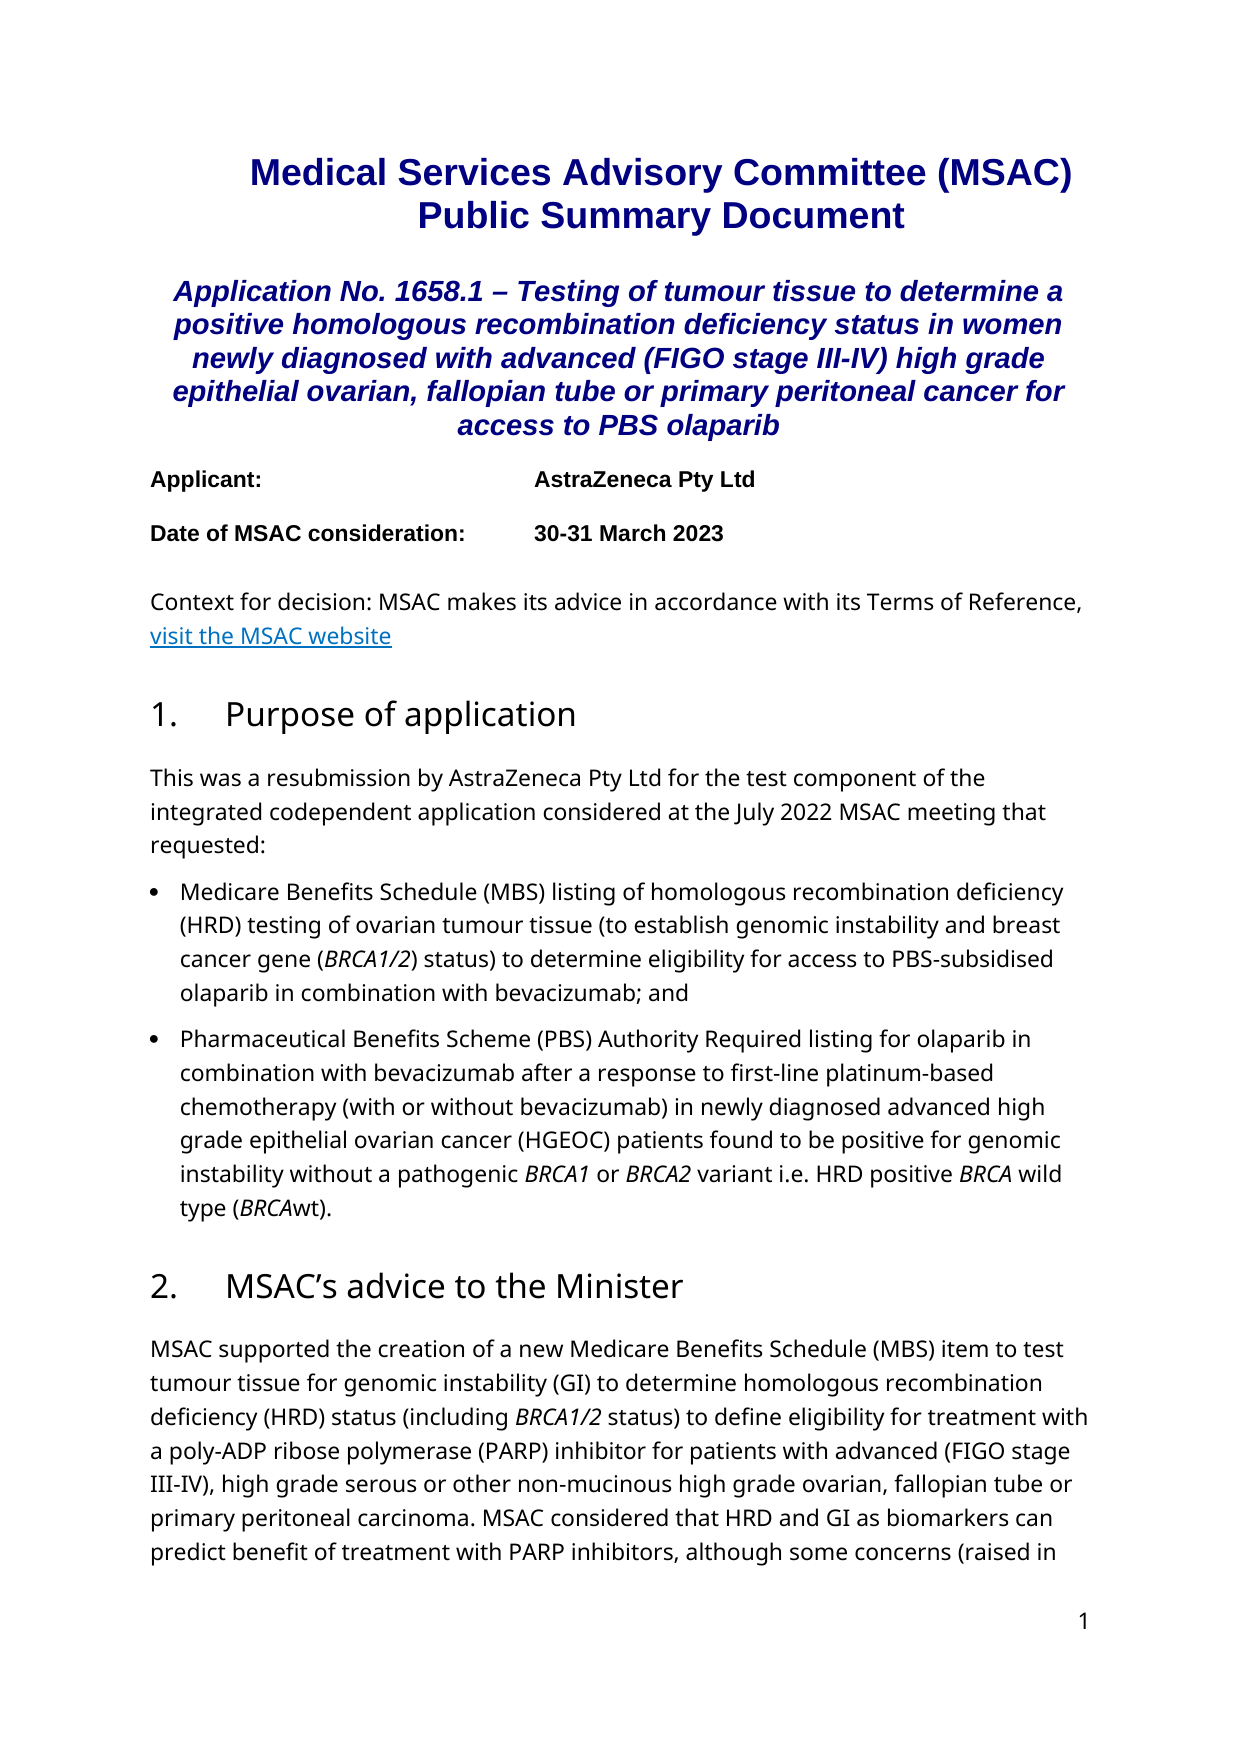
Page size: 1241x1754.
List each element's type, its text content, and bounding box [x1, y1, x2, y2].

text Applicant: AstraZeneca Pty Ltd [150, 466, 1090, 493]
subtitle Public Summary Document [232, 193, 1090, 236]
subtitle 2. MSAC’s advice to the Minister [150, 1263, 1090, 1308]
list Pharmaceutical Benefits Scheme (PBS) Authority Required listing for olaparib in combination with bevacizumab after a response to first-line platinum-based chemotherapy (with or without bevacizumab) in newly diagnosed advanced high grade epithelial ovarian cancer (HGEOC) patients found to be positive for genomic instability without a pathogenic BRCA1 or BRCA2 variant i.e. HRD positive BRCA wild type (BRCAwt). [150, 1023, 1090, 1223]
text Context for decision: MSAC makes its advice in accordance with its Terms of Reference, visit the MSAC website [150, 586, 1090, 651]
subtitle 1. Purpose of application [150, 691, 1090, 737]
list Medicare Benefits Schedule (MBS) listing of homologous recombination deficiency (HRD) testing of ovarian tumour tissue (to establish genomic instability and breast cancer gene (BRCA1/2) status) to determine eligibility for access to PBS-subsidised olaparib in combination with bevacizumab; and [150, 875, 1090, 1008]
subtitle Application No. 1658.1 – Testing of tumour tissue to determine a positive homologous recombination deficiency status in women newly diagnosed with advanced (FIGO stage III-IV) high grade epithelial ovarian, fallopian tube or primary peritoneal cancer for access to PBS olaparib [150, 274, 1090, 441]
text This was a resubmission by AstraZeneca Pty Ltd for the test component of the integrated codependent application considered at the July 2022 MSAC meeting that requested: [150, 762, 1090, 860]
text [150, 1333, 1090, 1567]
text Date of MSAC consideration: 30-31 March 2023 [150, 520, 1090, 546]
subtitle Medical Services Advisory Committee (MSAC) [232, 150, 1090, 193]
